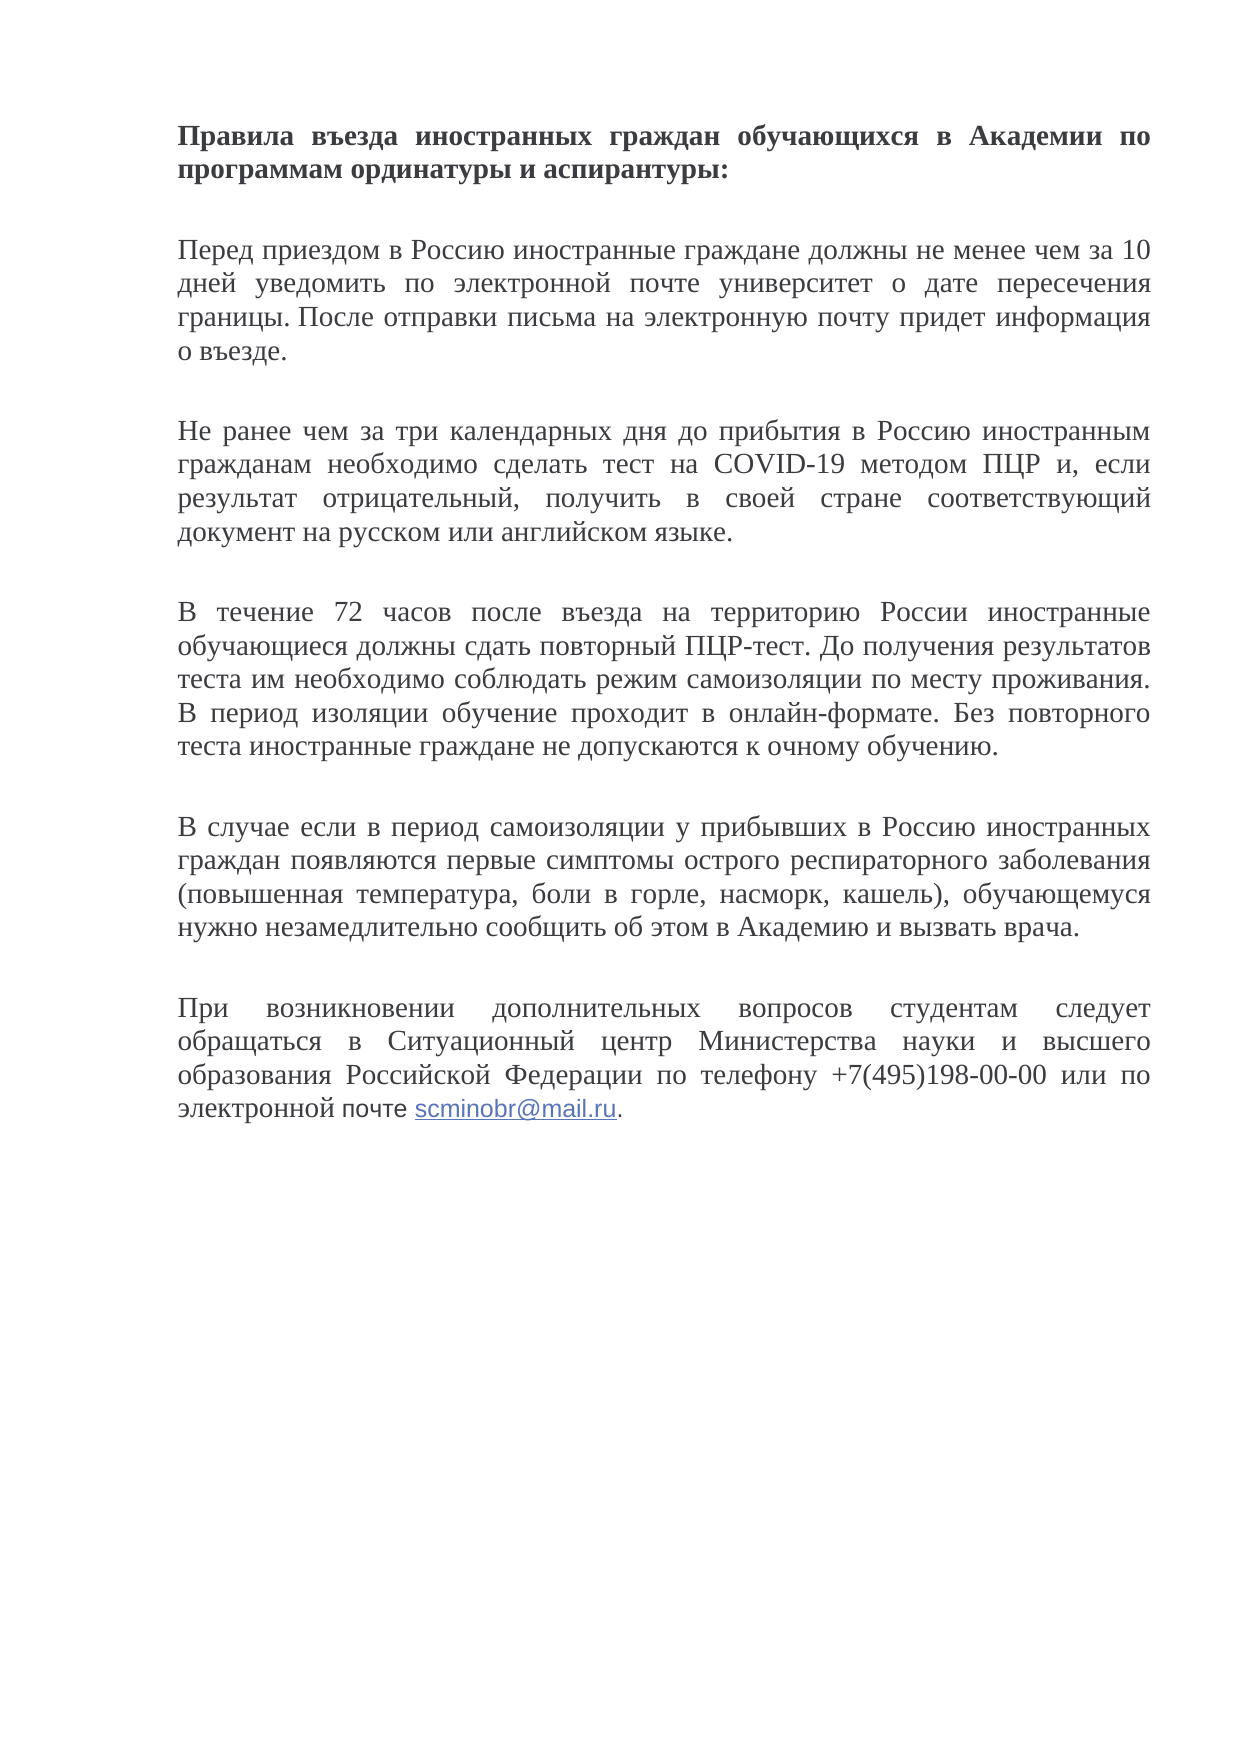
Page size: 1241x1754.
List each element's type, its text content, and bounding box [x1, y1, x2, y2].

text В течение 72 часов после въезда на территорию России иностранные обучающиеся должны сдать повторный ПЦР-тест. До получения результатов теста им необходимо соблюдать режим самоизоляции по месту проживания. В период изоляции обучение проходит в онлайн-формате. Без повторного теста иностранные граждане не допускаются к очному обучению. [177, 594, 1152, 762]
text Правила въезда иностранных граждан обучающихся в Академии по программам ординатуры и аспирантуры: [177, 118, 1152, 185]
text Не ранее чем за три календарных дня до прибытия в Россию иностранным гражданам необходимо сделать тест на COVID-19 методом ПЦР и, если результат отрицательный, получить в своей стране соответствующий документ на русском или английском языке. [177, 413, 1152, 547]
text Перед приездом в Россию иностранные граждане должны не менее чем за 10 дней уведомить по электронной почте университет о дате пересечения границы. После отправки письма на электронную почту придет информация о въезде. [177, 232, 1152, 366]
text При возникновении дополнительных вопросов студентам следует обращаться в Ситуационный центр Министерства науки и высшего образования Российской Федерации по телефону +7(495)198-00-00 или по электронной почте scminobr@mail.ru. [177, 990, 1152, 1124]
text В случае если в период самоизоляции у прибывших в Россию иностранных граждан появляются первые симптомы острого респираторного заболевания (повышенная температура, боли в горле, насморк, кашель), обучающемуся нужно незамедлительно сообщить об этом в Академию и вызвать врача. [177, 809, 1152, 943]
